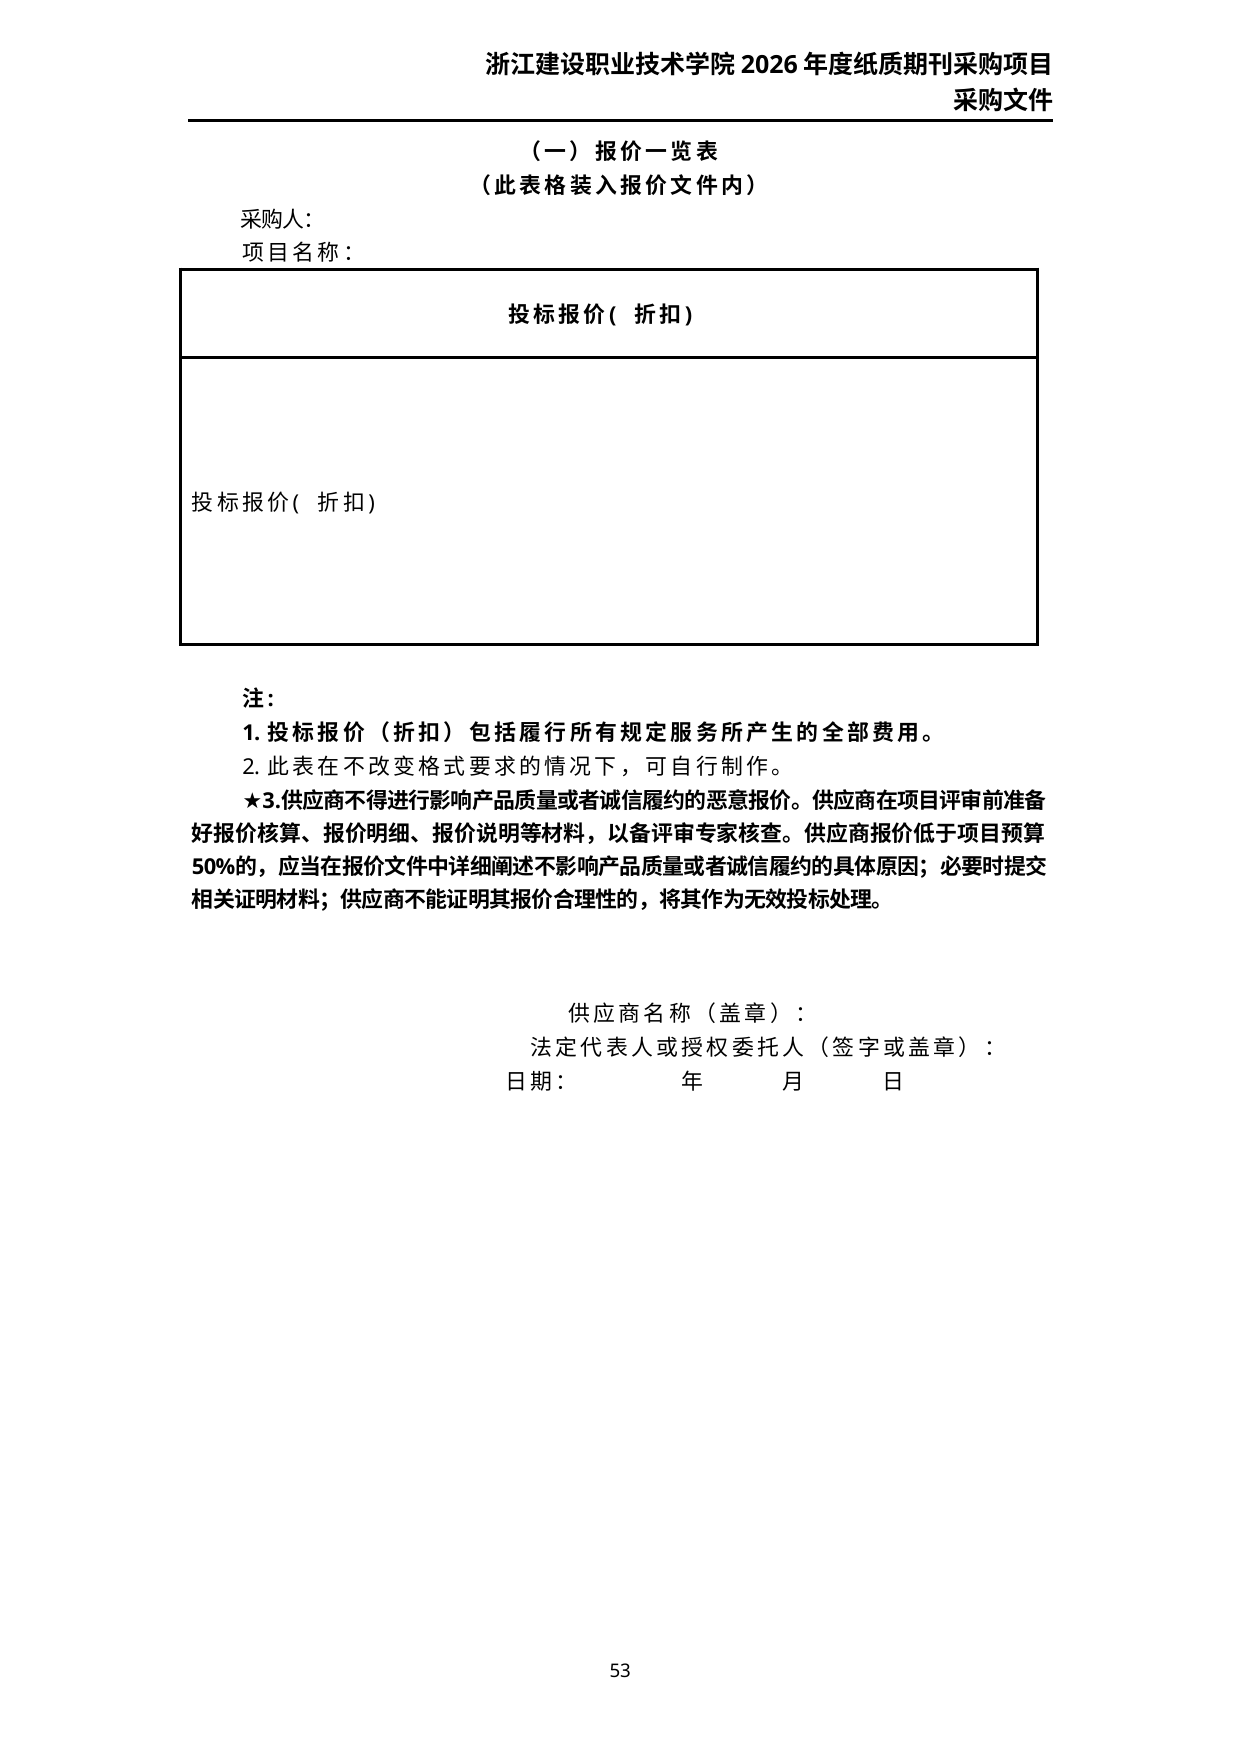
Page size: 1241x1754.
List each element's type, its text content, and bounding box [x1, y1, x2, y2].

text 供应商名称（盖章）： [192, 995, 1147, 1029]
text （此表格装入报价文件内） [192, 167, 1049, 201]
text 2.此表在不改变格式要求的情况下，可自行制作。 [192, 748, 1049, 782]
text 法定代表人或授权委托人（签字或盖章）： [192, 1029, 1147, 1063]
text （一）报价一览表 [192, 133, 1049, 167]
table_header 投标报价(折扣) [182, 271, 1036, 356]
text 采购人： [192, 201, 1049, 234]
table_cell 投标报价(折扣) [182, 359, 1036, 643]
text ★3.供应商不得进行影响产品质量或者诚信履约的恶意报价。供应商在项目评审前准备好报价核算、报价明细、报价说明等材料，以备评审专家核查。供应商报价低于项目预算50%的，应当在报价文件中详细阐述不影响产品质量或者诚信履约的具体原因；必要时提交相关证明材料；供应商不能证明其报价合理性的，将其作为无效投标处理。 [192, 782, 1049, 913]
text 注: [192, 680, 1049, 714]
text 1.投标报价（折扣）包括履行所有规定服务所产生的全部费用。 [192, 714, 1049, 748]
text 日期： 年 月 日 [192, 1063, 1147, 1097]
text 项目名称： [192, 234, 1049, 268]
